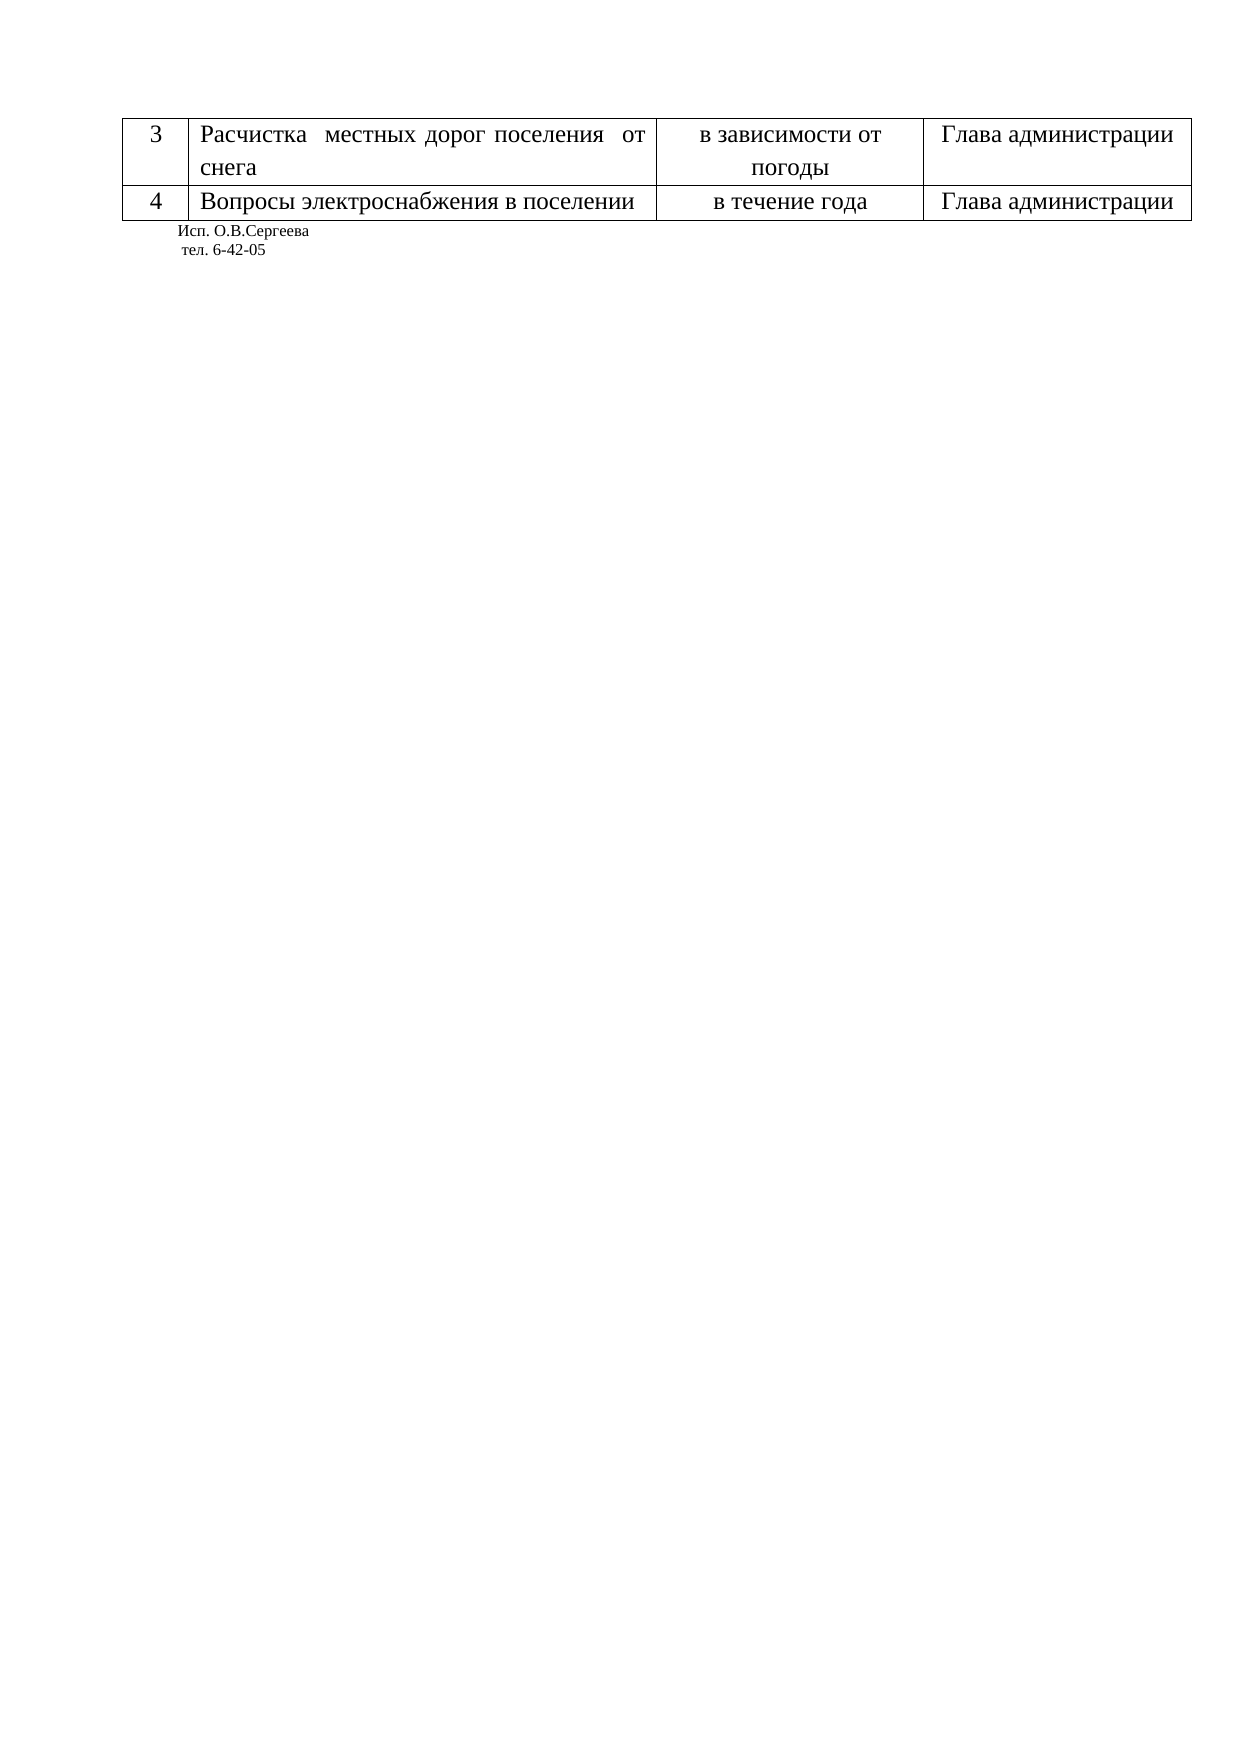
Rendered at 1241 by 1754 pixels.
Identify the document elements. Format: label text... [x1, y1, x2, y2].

table_cell в зависимости от погоды [657, 119, 923, 185]
text тел. 6-42-05 [177, 240, 1152, 259]
table_cell Вопросы электроснабжения в поселении [189, 186, 656, 220]
table_cell Расчистка местных дорог поселения от снега [189, 119, 656, 185]
table_cell Глава администрации [924, 186, 1191, 220]
table_cell в течение года [657, 186, 923, 220]
text Исп. О.В.Сергеева [177, 221, 1152, 240]
table_cell 3 [123, 119, 188, 185]
table_cell Глава администрации [924, 119, 1191, 185]
table_cell 4 [123, 186, 188, 220]
